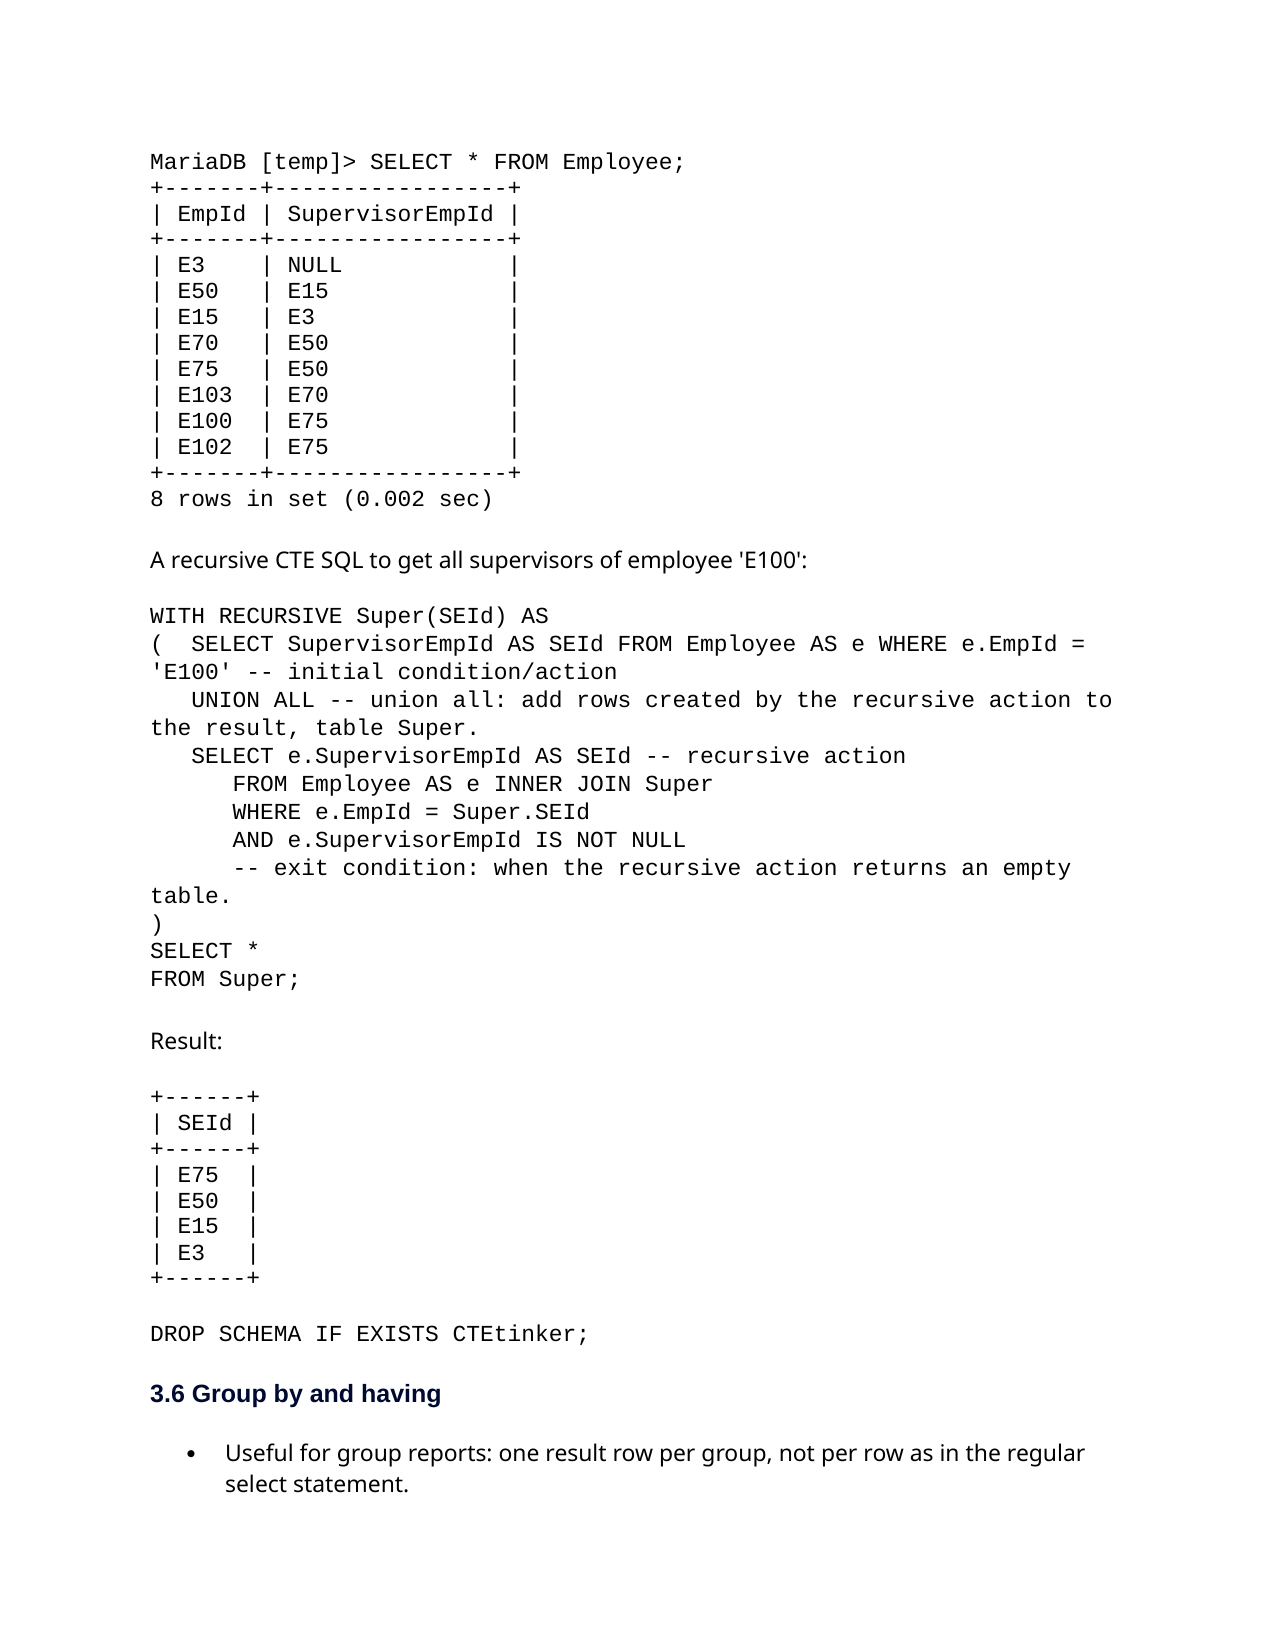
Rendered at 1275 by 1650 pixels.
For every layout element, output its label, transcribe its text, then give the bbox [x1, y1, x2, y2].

text +------+ | SEId | +------+ | E75 | | E50 | | E15 | | E3 | +------+ [150, 1085, 1125, 1293]
text DROP SCHEMA IF EXISTS CTEtinker; [150, 1322, 1125, 1348]
text Result: [150, 1025, 1125, 1056]
list Useful for group reports: one result row per group, not per row as in the regular select statement. [187, 1437, 1125, 1499]
text 3.6 Group by and having [150, 1379, 1125, 1408]
text MariaDB [temp]> SELECT * FROM Employee; +-------+-----------------+ | EmpId | SupervisorEmpId | +-------+-----------------+ | E3 | NULL | | E50 | E15 | | E15 | E3 | | E70 | E50 | | E75 | E50 | | E103 | E70 | | E100 | E75 | | E102 | E75 | +-------+-----------------+ 8 rows in set (0.002 sec) A recursive CTE SQL to get all supervisors of employee 'E100': [150, 150, 1125, 576]
text WITH RECURSIVE Super(SEId) AS ( SELECT SupervisorEmpId AS SEId FROM Employee AS e WHERE e.EmpId = 'E100' -- initial condition/action UNION ALL -- union all: add rows created by the recursive action to the result, table Super. SELECT e.SupervisorEmpId AS SEId -- recursive action FROM Employee AS e INNER JOIN Super WHERE e.EmpId = Super.SEId AND e.SupervisorEmpId IS NOT NULL -- exit condition: when the recursive action returns an empty table. ) SELECT * FROM Super; [150, 605, 1125, 994]
